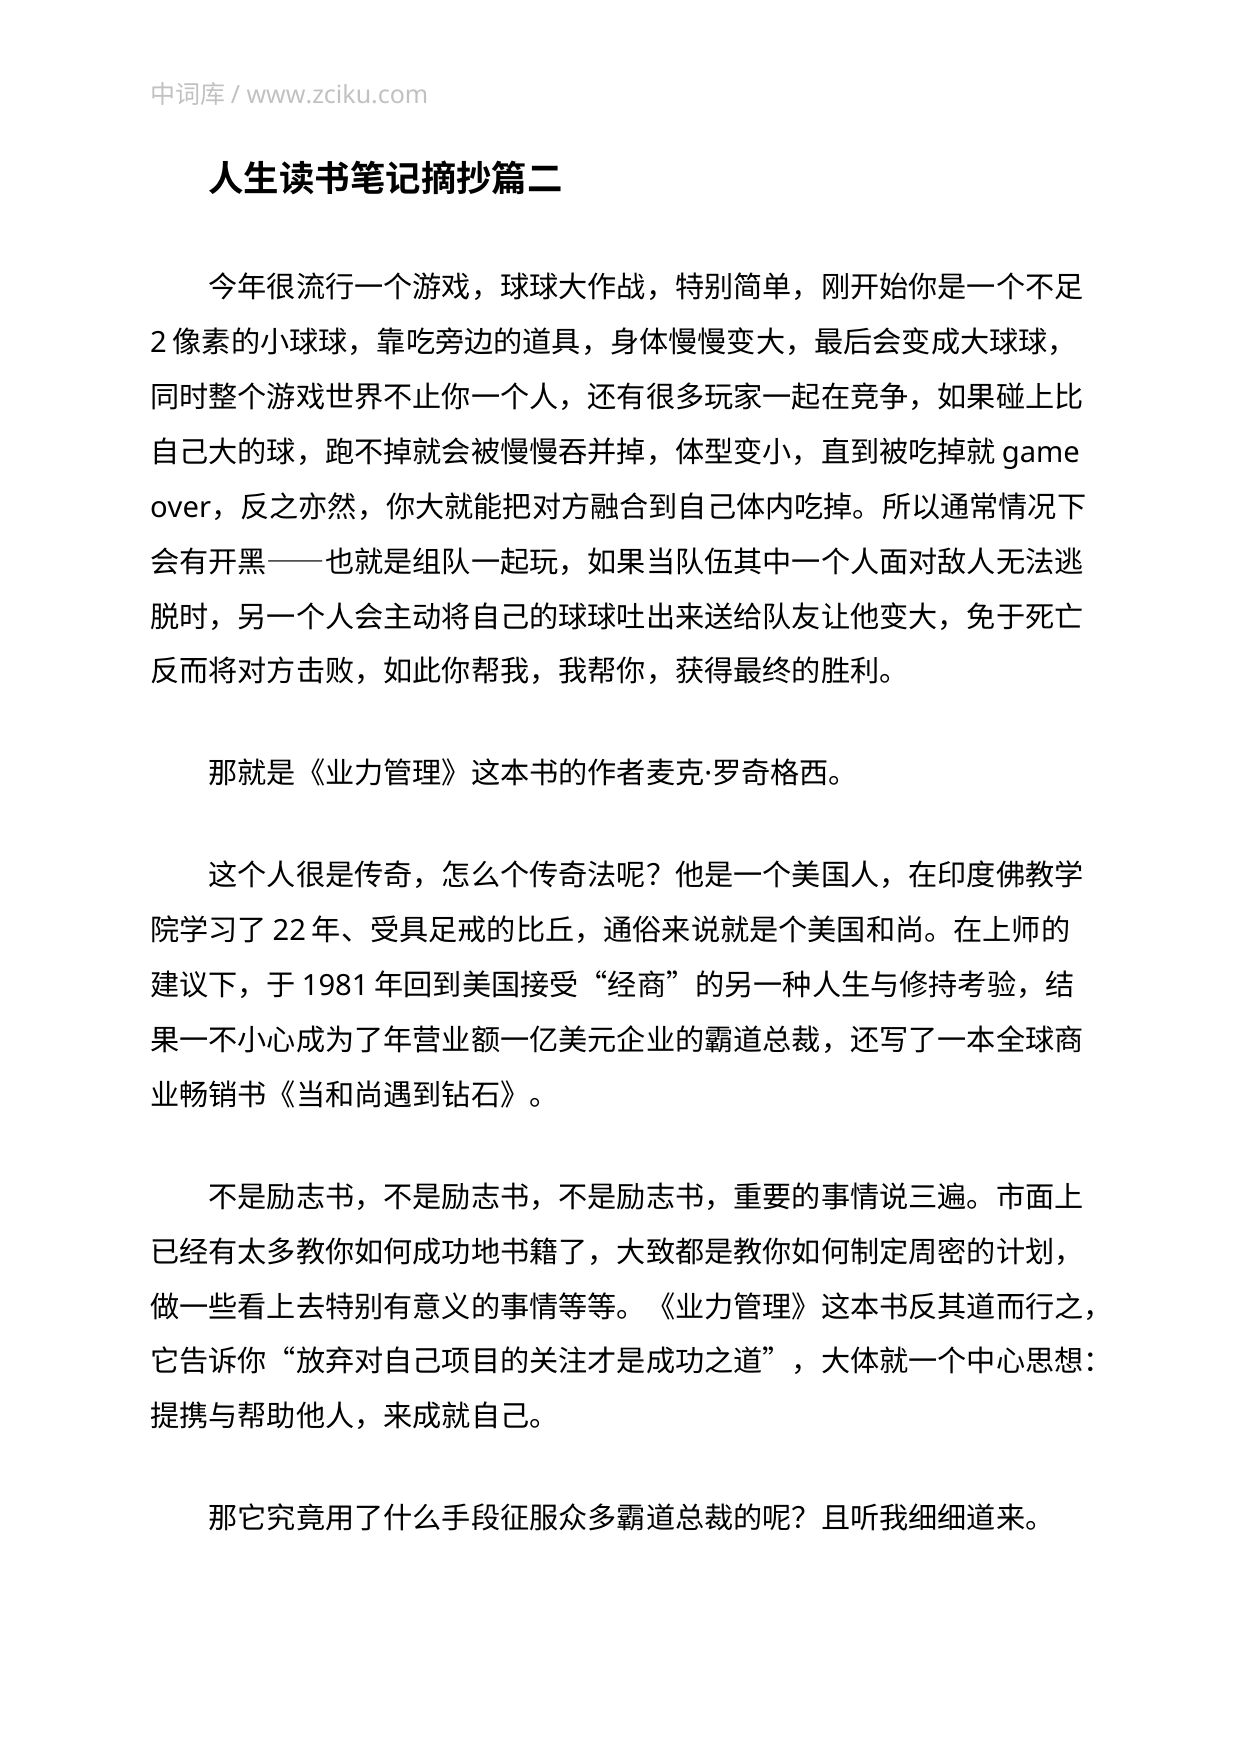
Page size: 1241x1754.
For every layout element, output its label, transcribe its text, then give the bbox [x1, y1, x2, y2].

text 这个人很是传奇，怎么个传奇法呢？他是一个美国人，在印度佛教学院学习了22年、受具足戒的比丘，通俗来说就是个美国和尚。在上师的建议下，于1981年回到美国接受“经商”的另一种人生与修持考验，结果一不小心成为了年营业额一亿美元企业的霸道总裁，还写了一本全球商业畅销书《当和尚遇到钻石》。 [150, 852, 1090, 1114]
text 那就是《业力管理》这本书的作者麦克·罗奇格西。 [150, 750, 1090, 792]
text 不是励志书，不是励志书，不是励志书，重要的事情说三遍。市面上已经有太多教你如何成功地书籍了，大致都是教你如何制定周密的计划，做一些看上去特别有意义的事情等等。《业力管理》这本书反其道而行之，它告诉你“放弃对自己项目的关注才是成功之道”，大体就一个中心思想：提携与帮助他人，来成就自己。 [150, 1173, 1090, 1435]
text 今年很流行一个游戏，球球大作战，特别简单，刚开始你是一个不足2像素的小球球，靠吃旁边的道具，身体慢慢变大，最后会变成大球球，同时整个游戏世界不止你一个人，还有很多玩家一起在竞争，如果碰上比自己大的球，跑不掉就会被慢慢吞并掉，体型变小，直到被吃掉就game over，反之亦然，你大就能把对方融合到自己体内吃掉。所以通常情况下会有开黑——也就是组队一起玩，如果当队伍其中一个人面对敌人无法逃脱时，另一个人会主动将自己的球球吐出来送给队友让他变大，免于死亡反而将对方击败，如此你帮我，我帮你，获得最终的胜利。 [150, 263, 1090, 690]
text 那它究竟用了什么手段征服众多霸道总裁的呢？且听我细细道来。 [150, 1495, 1090, 1537]
text 人生读书笔记摘抄篇二 [150, 150, 1090, 201]
